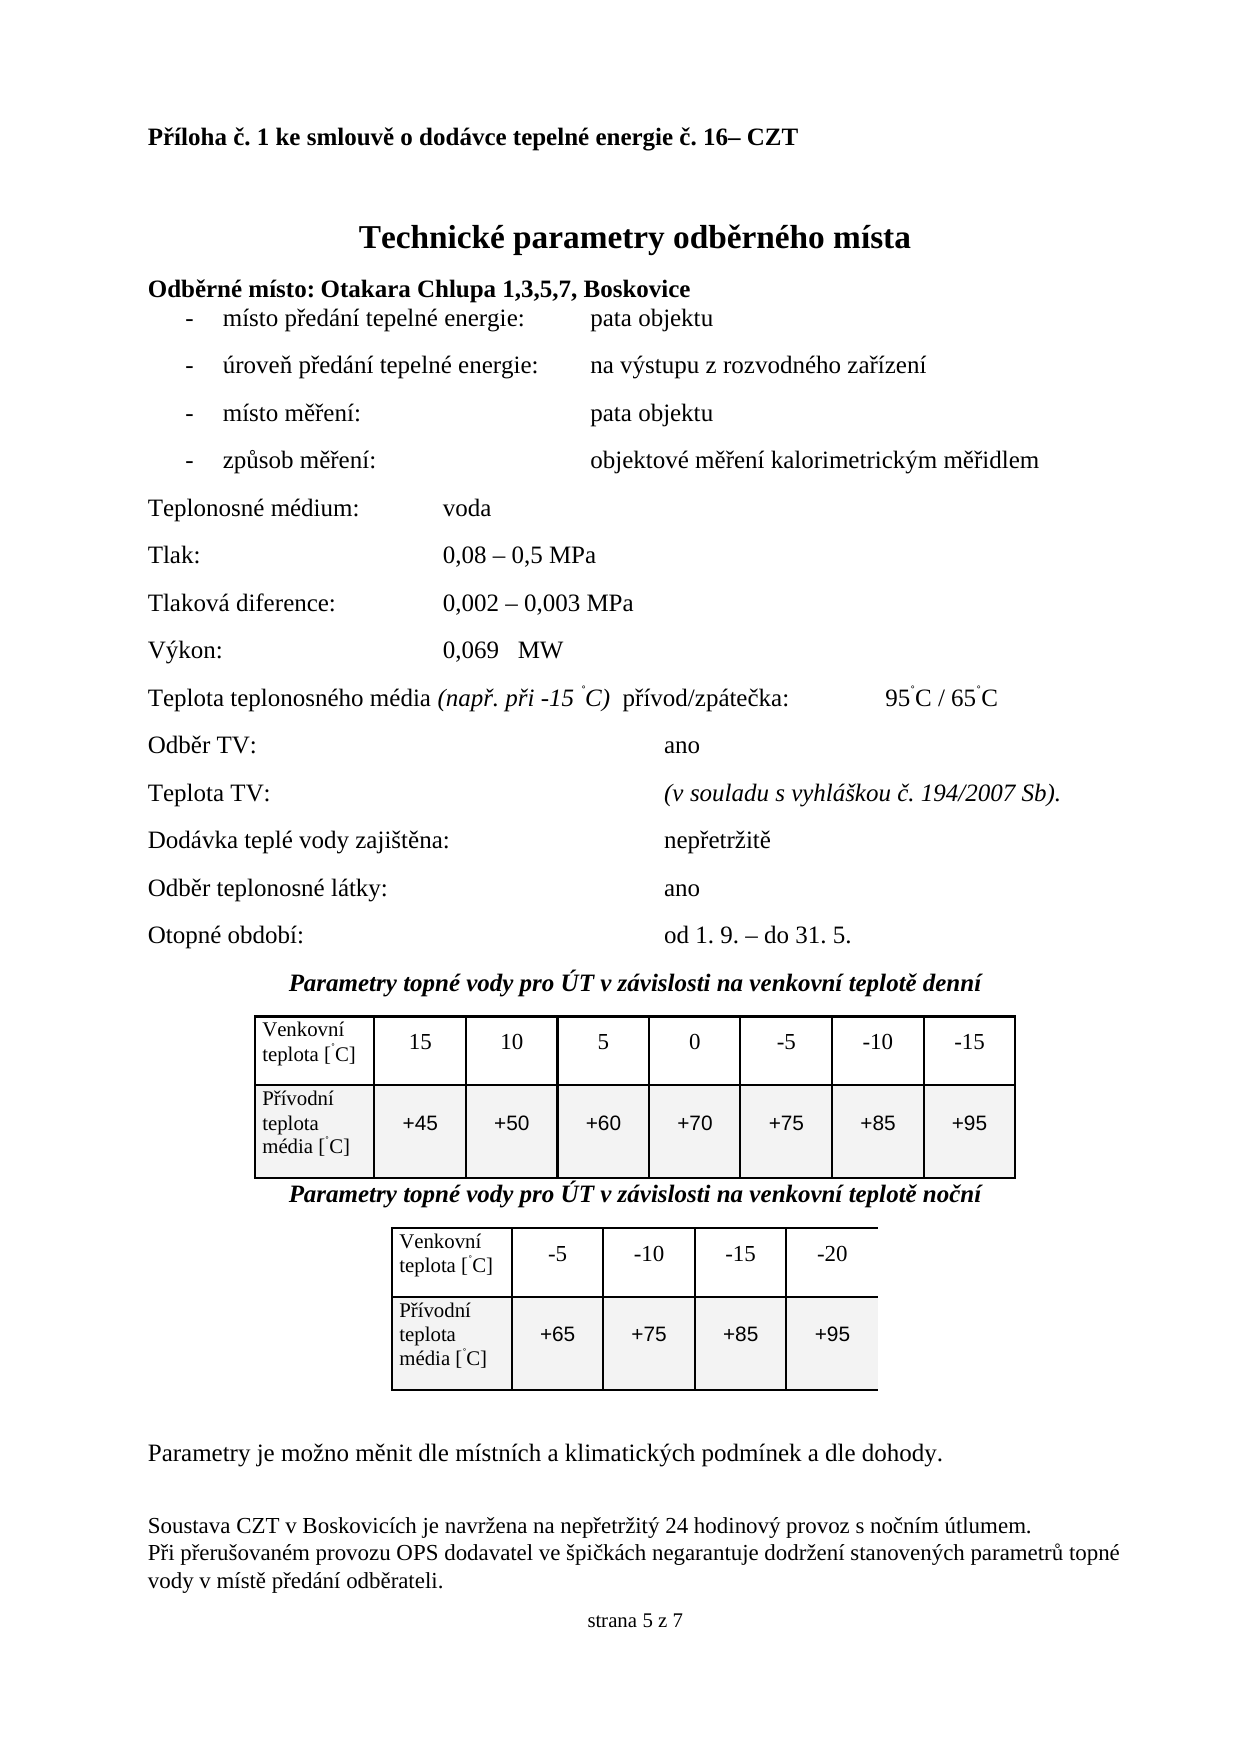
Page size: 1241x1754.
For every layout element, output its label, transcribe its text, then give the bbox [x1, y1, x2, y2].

text Parametry je možno měnit dle místních a klimatických podmínek a dle dohody. [148, 1438, 1122, 1467]
text Parametry topné vody pro ÚT v závislosti na venkovní teplotě denní [148, 968, 1122, 997]
table_header -15 [925, 1018, 1014, 1084]
table_cell +50 [467, 1086, 556, 1177]
table_cell +85 [833, 1086, 923, 1177]
text Výkon: 0,069 MW [148, 635, 1122, 664]
table_header -5 [513, 1229, 602, 1296]
table_header -10 [833, 1018, 923, 1084]
list místo předání tepelné energie: pata objektu [185, 303, 1122, 332]
text Otopné období: od 1. 9. – do 31. 5. [148, 920, 1122, 949]
table_cell +95 [787, 1298, 878, 1389]
text Teplota TV: (v souladu s vyhláškou č. 194/2007 Sb). [148, 778, 1122, 807]
table_cell +95 [925, 1086, 1014, 1177]
text Při přerušovaném provozu OPS dodavatel ve špičkách negarantuje dodržení stanovených parametrů topné vody v místě předání odběrateli. [148, 1539, 1122, 1594]
table_cell +75 [741, 1086, 831, 1177]
text Tlak: 0,08 – 0,5 MPa [148, 540, 1122, 569]
table_header -10 [604, 1229, 694, 1296]
table_cell Přívodní teplota média [˚C] [256, 1086, 373, 1177]
table_header Venkovní teplota [˚C] [393, 1229, 511, 1296]
table_header 15 [375, 1018, 465, 1084]
table_cell +65 [513, 1298, 602, 1389]
table_cell +75 [604, 1298, 694, 1389]
table_header Venkovní teplota [˚C] [256, 1018, 373, 1084]
table_cell +45 [375, 1086, 465, 1177]
list způsob měření: objektové měření kalorimetrickým měřidlem [185, 445, 1122, 474]
table_cell +60 [559, 1086, 648, 1177]
table_header -20 [787, 1229, 878, 1296]
text Teplota teplonosného média (např. při -15 ˚C) přívod/zpátečka: 95˚C / 65˚C [148, 683, 1122, 712]
list úroveň předání tepelné energie: na výstupu z rozvodného zařízení [185, 350, 1122, 379]
table_cell +85 [696, 1298, 785, 1389]
text Příloha č. 1 ke smlouvě o dodávce tepelné energie č. 16– CZT [148, 122, 1122, 151]
table_cell Přívodní teplota média [˚C] [393, 1298, 511, 1389]
text Technické parametry odběrného místa [148, 217, 1122, 255]
text Odběr teplonosné látky: ano [148, 873, 1122, 902]
text Soustava CZT v Boskovicích je navržena na nepřetržitý 24 hodinový provoz s nočním útlumem. [148, 1512, 1122, 1539]
text Dodávka teplé vody zajištěna: nepřetržitě [148, 825, 1122, 854]
text Odběrné místo: Otakara Chlupa 1,3,5,7, Boskovice [148, 274, 1122, 303]
subtitle Teplonosné médium: voda [148, 493, 1122, 522]
list místo měření: pata objektu [185, 398, 1122, 427]
table_header 10 [467, 1018, 556, 1084]
table_header 0 [650, 1018, 739, 1084]
text Tlaková diference: 0,002 – 0,003 MPa [148, 588, 1122, 617]
table_header 5 [559, 1018, 648, 1084]
text Odběr TV: ano [148, 730, 1122, 759]
table_header -15 [696, 1229, 785, 1296]
table_cell +70 [650, 1086, 739, 1177]
table_header -5 [741, 1018, 831, 1084]
text Parametry topné vody pro ÚT v závislosti na venkovní teplotě noční [148, 1179, 1122, 1208]
